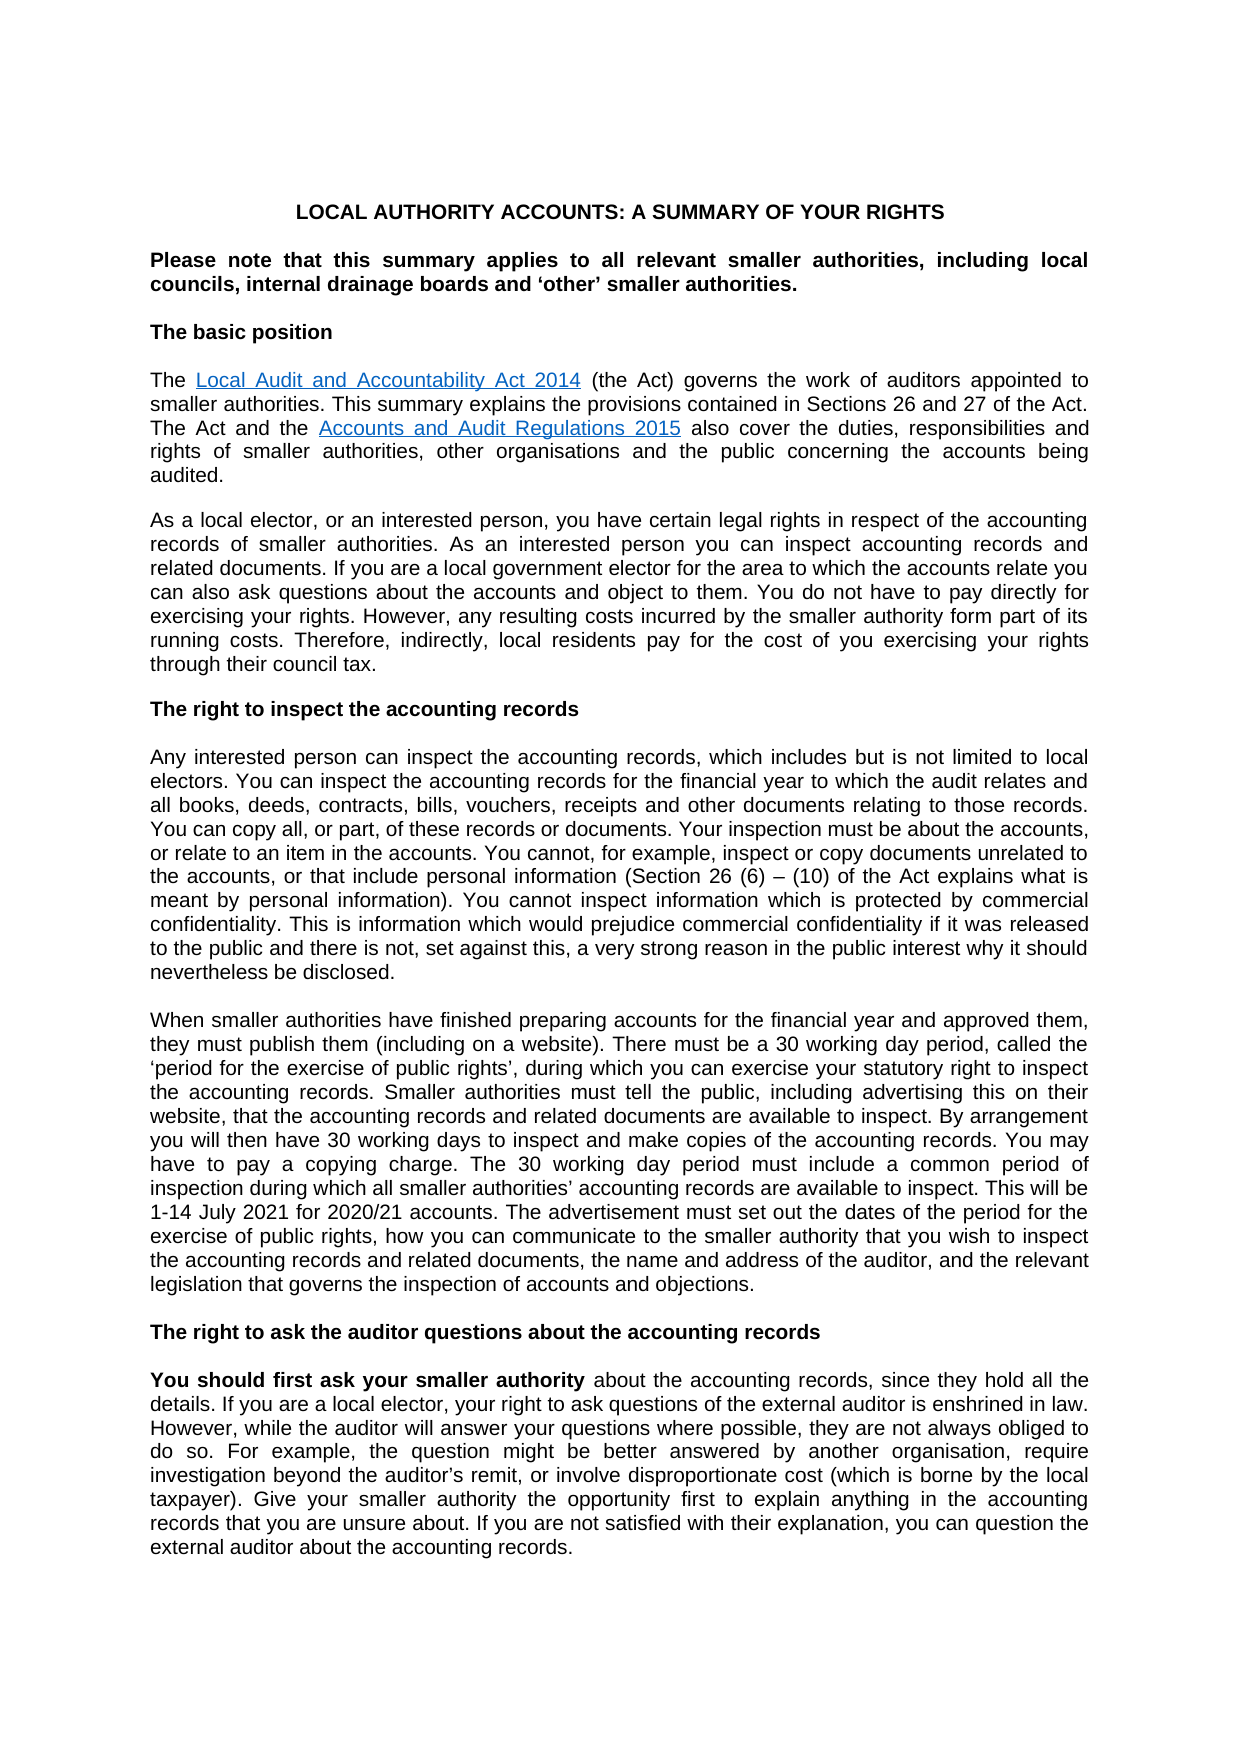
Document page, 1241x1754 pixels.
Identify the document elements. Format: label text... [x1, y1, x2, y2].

text You should first ask your smaller authority about the accounting records, since they hold all the details. If you are a local elector, your right to ask questions of the external auditor is enshrined in law. However, while the auditor will answer your questions where possible, they are not always obliged to do so. For example, the question might be better answered by another organisation, require investigation beyond the auditor’s remit, or involve disproportionate cost (which is borne by the local taxpayer). Give your smaller authority the opportunity first to explain anything in the accounting records that you are unsure about. If you are not satisfied with their explanation, you can question the external auditor about the accounting records. [150, 1367, 1090, 1559]
text The basic position [150, 319, 1090, 343]
text LOCAL AUTHORITY ACCOUNTS: A SUMMARY OF YOUR RIGHTS [150, 200, 1090, 224]
text The Local Audit and Accountability Act 2014 (the Act) governs the work of auditors appointed to smaller authorities. This summary explains the provisions contained in Sections 26 and 27 of the Act. The Act and the Accounts and Audit Regulations 2015 also cover the duties, responsibilities and rights of smaller authorities, other organisations and the public concerning the accounts being audited. [150, 367, 1090, 487]
text When smaller authorities have finished preparing accounts for the financial year and approved them, they must publish them (including on a website). There must be a 30 working day period, called the ‘period for the exercise of public rights’, during which you can exercise your statutory right to inspect the accounting records. Smaller authorities must tell the public, including advertising this on their website, that the accounting records and related documents are available to inspect. By arrangement you will then have 30 working days to inspect and make copies of the accounting records. You may have to pay a copying charge. The 30 working day period must include a common period of inspection during which all smaller authorities’ accounting records are available to inspect. This will be 1-14 July 2021 for 2020/21 accounts. The advertisement must set out the dates of the period for the exercise of public rights, how you can communicate to the smaller authority that you wish to inspect the accounting records and related documents, the name and address of the auditor, and the relevant legislation that governs the inspection of accounts and objections. [150, 1008, 1090, 1296]
text Any interested person can inspect the accounting records, which includes but is not limited to local electors. You can inspect the accounting records for the financial year to which the audit relates and all books, deeds, contracts, bills, vouchers, receipts and other documents relating to those records. You can copy all, or part, of these records or documents. Your inspection must be about the accounts, or relate to an item in the accounts. You cannot, for example, inspect or copy documents unrelated to the accounts, or that include personal information (Section 26 (6) – (10) of the Act explains what is meant by personal information). You cannot inspect information which is protected by commercial confidentiality. This is information which would prejudice commercial confidentiality if it was released to the public and there is not, set against this, a very strong reason in the public interest why it should nevertheless be disclosed. [150, 744, 1090, 984]
text The right to ask the auditor questions about the accounting records [150, 1319, 1090, 1343]
text As a local elector, or an interested person, you have certain legal rights in respect of the accounting records of smaller authorities. As an interested person you can inspect accounting records and related documents. If you are a local government elector for the area to which the accounts relate you can also ask questions about the accounts and object to them. You do not have to pay directly for exercising your rights. However, any resulting costs incurred by the smaller authority form part of its running costs. Therefore, indirectly, local residents pay for the cost of you exercising your rights through their council tax. [150, 508, 1090, 676]
text Please note that this summary applies to all relevant smaller authorities, including local councils, internal drainage boards and ‘other’ smaller authorities. [150, 248, 1090, 296]
text The right to inspect the accounting records [150, 697, 1090, 721]
